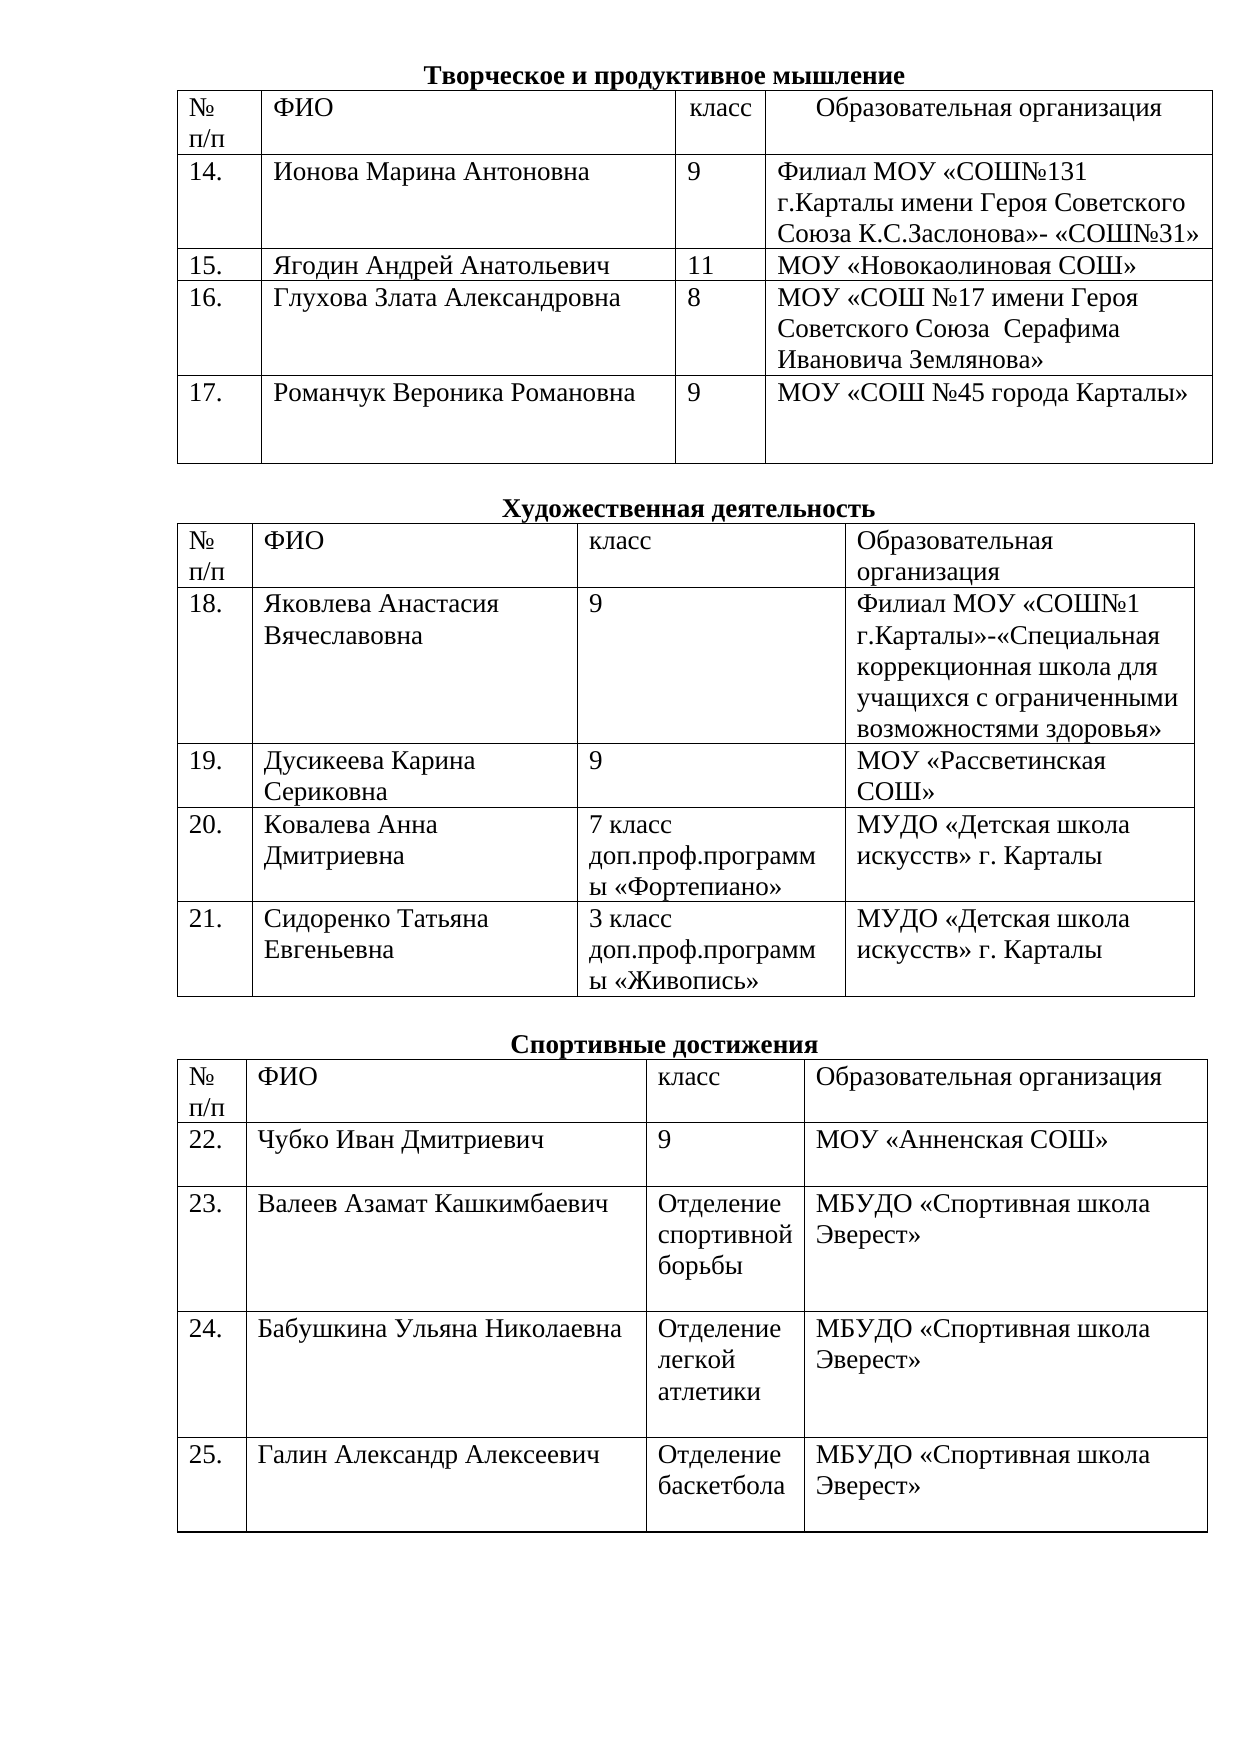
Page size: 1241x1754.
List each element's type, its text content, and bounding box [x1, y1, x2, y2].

table_cell 18. [178, 588, 252, 743]
table_cell 16. [178, 281, 261, 375]
table_cell 9 [676, 376, 765, 463]
table_header класс [647, 1060, 804, 1122]
table_cell Ионова Марина Антоновна [262, 155, 675, 248]
table_cell 24. [178, 1312, 246, 1437]
table_cell МОУ «Новокаолиновая СОШ» [766, 249, 1212, 280]
table_cell Филиал МОУ «СОШ№131 г.Карталы имени Героя Советского Союза К.С.Заслонова»- «СОШ№31» [766, 155, 1212, 248]
text Творческое и продуктивное мышление [177, 59, 1152, 90]
table_cell Яковлева Анастасия Вячеславовна [253, 588, 577, 743]
table_header ФИО [247, 1060, 646, 1122]
table_cell МУДО «Детская школа искусств» г. Карталы [846, 902, 1194, 996]
table_header № п/п [178, 91, 261, 153]
table_cell Бабушкина Ульяна Николаевна [247, 1312, 646, 1437]
table_cell 9 [578, 744, 845, 807]
table_cell 14. [178, 155, 261, 248]
table_cell Чубко Иван Дмитриевич [247, 1123, 646, 1186]
table_cell Романчук Вероника Романовна [262, 376, 675, 463]
table_cell 19. [178, 744, 252, 807]
table_cell МОУ «Анненская СОШ» [805, 1123, 1207, 1186]
table_cell Филиал МОУ «СОШ№1 г.Карталы»-«Специальная коррекционная школа для учащихся с ограниченными возможностями здоровья» [846, 588, 1194, 743]
table_header класс [578, 524, 845, 587]
table_cell 9 [647, 1123, 804, 1186]
table_cell МОУ «Рассветинская СОШ» [846, 744, 1194, 807]
table_cell МОУ «СОШ №17 имени Героя Советского Союза Серафима Ивановича Землянова» [766, 281, 1212, 375]
table_cell МБУДО «Спортивная школа Эверест» [805, 1187, 1207, 1311]
table_cell МБУДО «Спортивная школа Эверест» [805, 1438, 1207, 1531]
table_cell 11 [676, 249, 765, 280]
table_cell Дусикеева Карина Сериковна [253, 744, 577, 807]
table_cell 9 [676, 155, 765, 248]
table_cell МОУ «СОШ №45 города Карталы» [766, 376, 1212, 463]
table_header Образовательная организация [805, 1060, 1207, 1122]
table_cell 9 [578, 588, 845, 743]
table_cell Отделение баскетбола [647, 1438, 804, 1531]
table_cell МБУДО «Спортивная школа Эверест» [805, 1312, 1207, 1437]
table_cell Галин Александр Алексеевич [247, 1438, 646, 1531]
text Спортивные достижения [177, 1028, 1152, 1059]
table_cell МУДО «Детская школа искусств» г. Карталы [846, 808, 1194, 901]
table_cell 22. [178, 1123, 246, 1186]
table_cell Сидоренко Татьяна Евгеньевна [253, 902, 577, 996]
table_cell Ковалева Анна Дмитриевна [253, 808, 577, 901]
table_cell 23. [178, 1187, 246, 1311]
table_header класс [676, 91, 765, 153]
text Художественная деятельность [177, 492, 1152, 523]
table_header ФИО [253, 524, 577, 587]
table_cell 3 класс доп.проф.программы «Живопись» [578, 902, 845, 996]
table_cell Отделение спортивной борьбы [647, 1187, 804, 1311]
table_cell Ягодин Андрей Анатольевич [262, 249, 675, 280]
table_cell 8 [676, 281, 765, 375]
table_cell Валеев Азамат Кашкимбаевич [247, 1187, 646, 1311]
table_cell 21. [178, 902, 252, 996]
table_header № п/п [178, 524, 252, 587]
table_cell 25. [178, 1438, 246, 1531]
table_cell 15. [178, 249, 261, 280]
table_header № п/п [178, 1060, 246, 1122]
table_header Образовательная организация [766, 91, 1212, 153]
table_cell 7 класс доп.проф.программы «Фортепиано» [578, 808, 845, 901]
table_cell 20. [178, 808, 252, 901]
table_header Образовательная организация [846, 524, 1194, 587]
table_cell 17. [178, 376, 261, 463]
table_cell Отделение легкой атлетики [647, 1312, 804, 1437]
table_cell Глухова Злата Александровна [262, 281, 675, 375]
table_header ФИО [262, 91, 675, 153]
